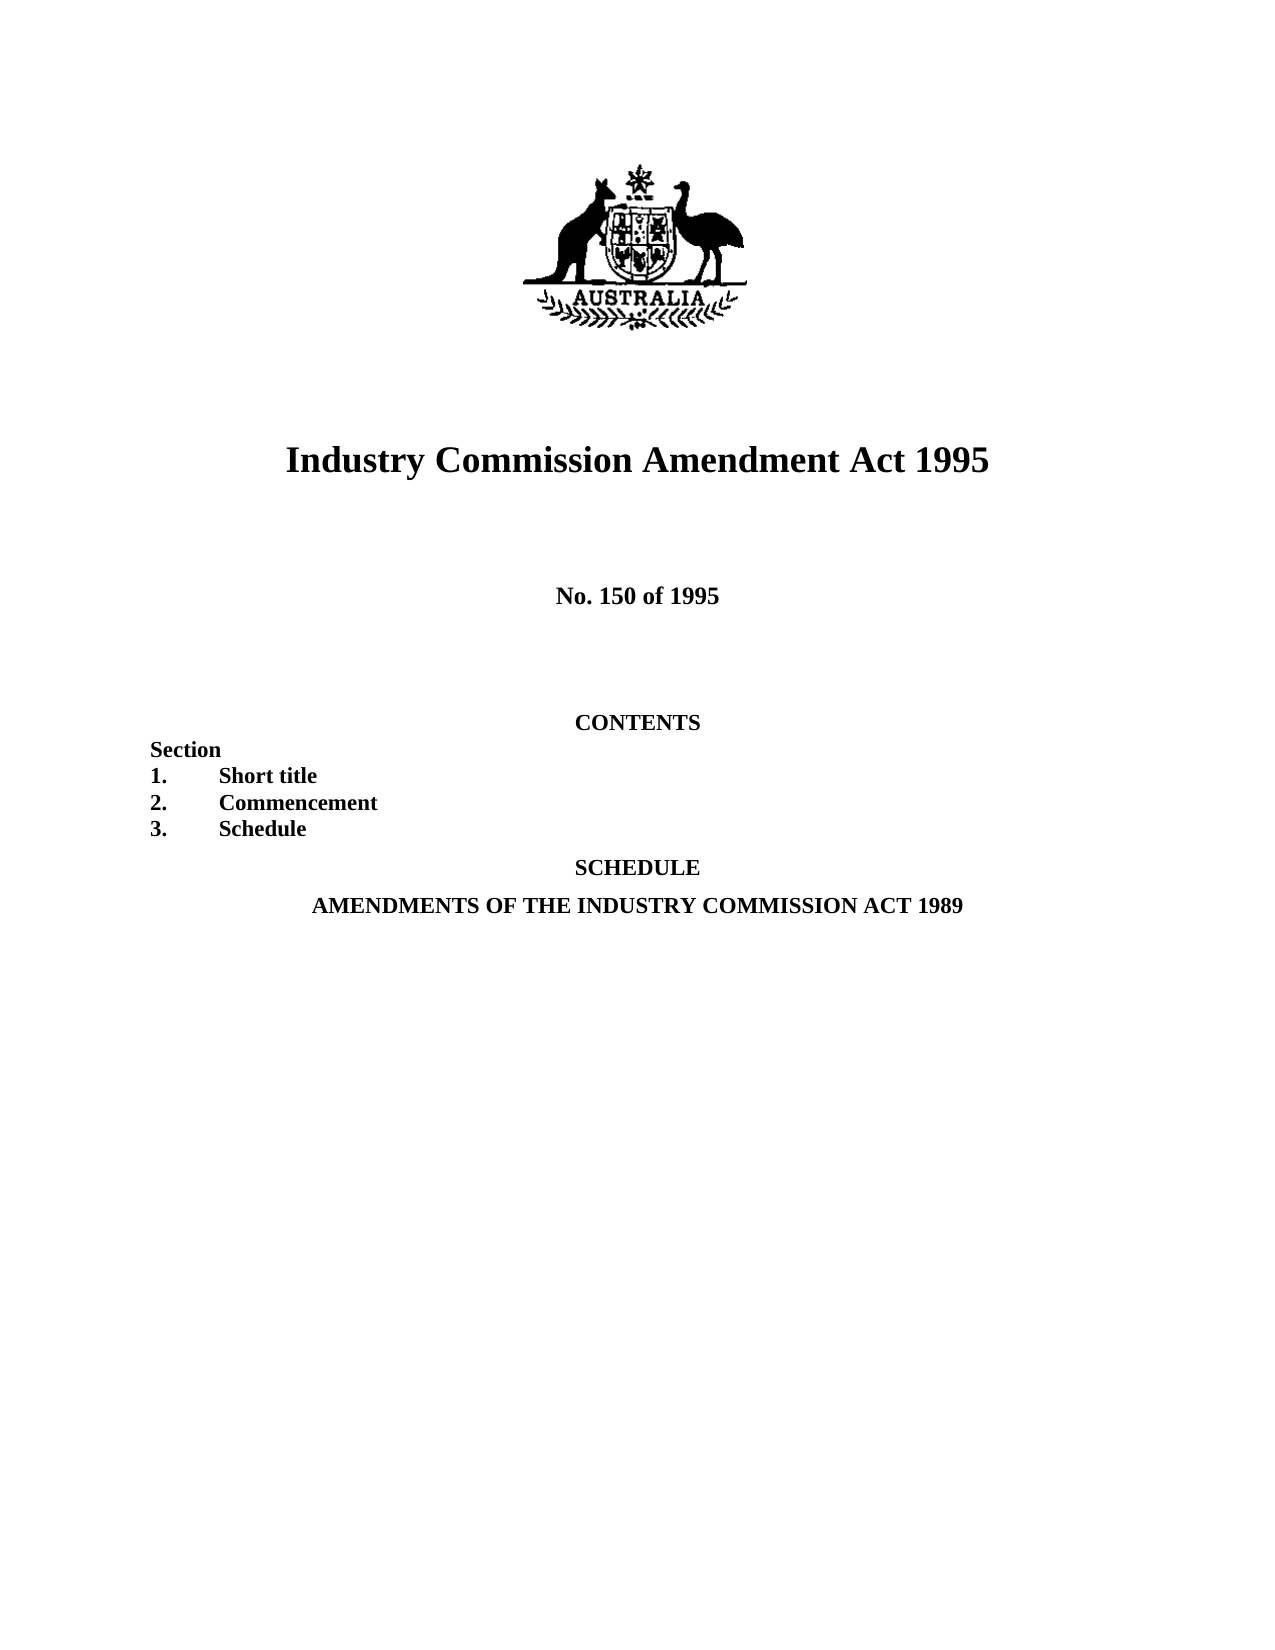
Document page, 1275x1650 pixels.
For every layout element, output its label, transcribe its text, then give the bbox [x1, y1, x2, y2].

text 2. Commencement [150, 788, 1125, 815]
text CONTENTS [150, 709, 1125, 736]
text SCHEDULE [150, 854, 1125, 880]
picture [518, 162, 757, 338]
text No. 150 of 1995 [150, 581, 1125, 609]
text Industry Commission Amendment Act 1995 [150, 438, 1125, 481]
text 1. Short title [150, 762, 1125, 788]
text AMENDMENTS OF THE INDUSTRY COMMISSION ACT 1989 [150, 893, 1125, 919]
text 3. Schedule [150, 815, 1125, 841]
text Section [150, 736, 1125, 762]
